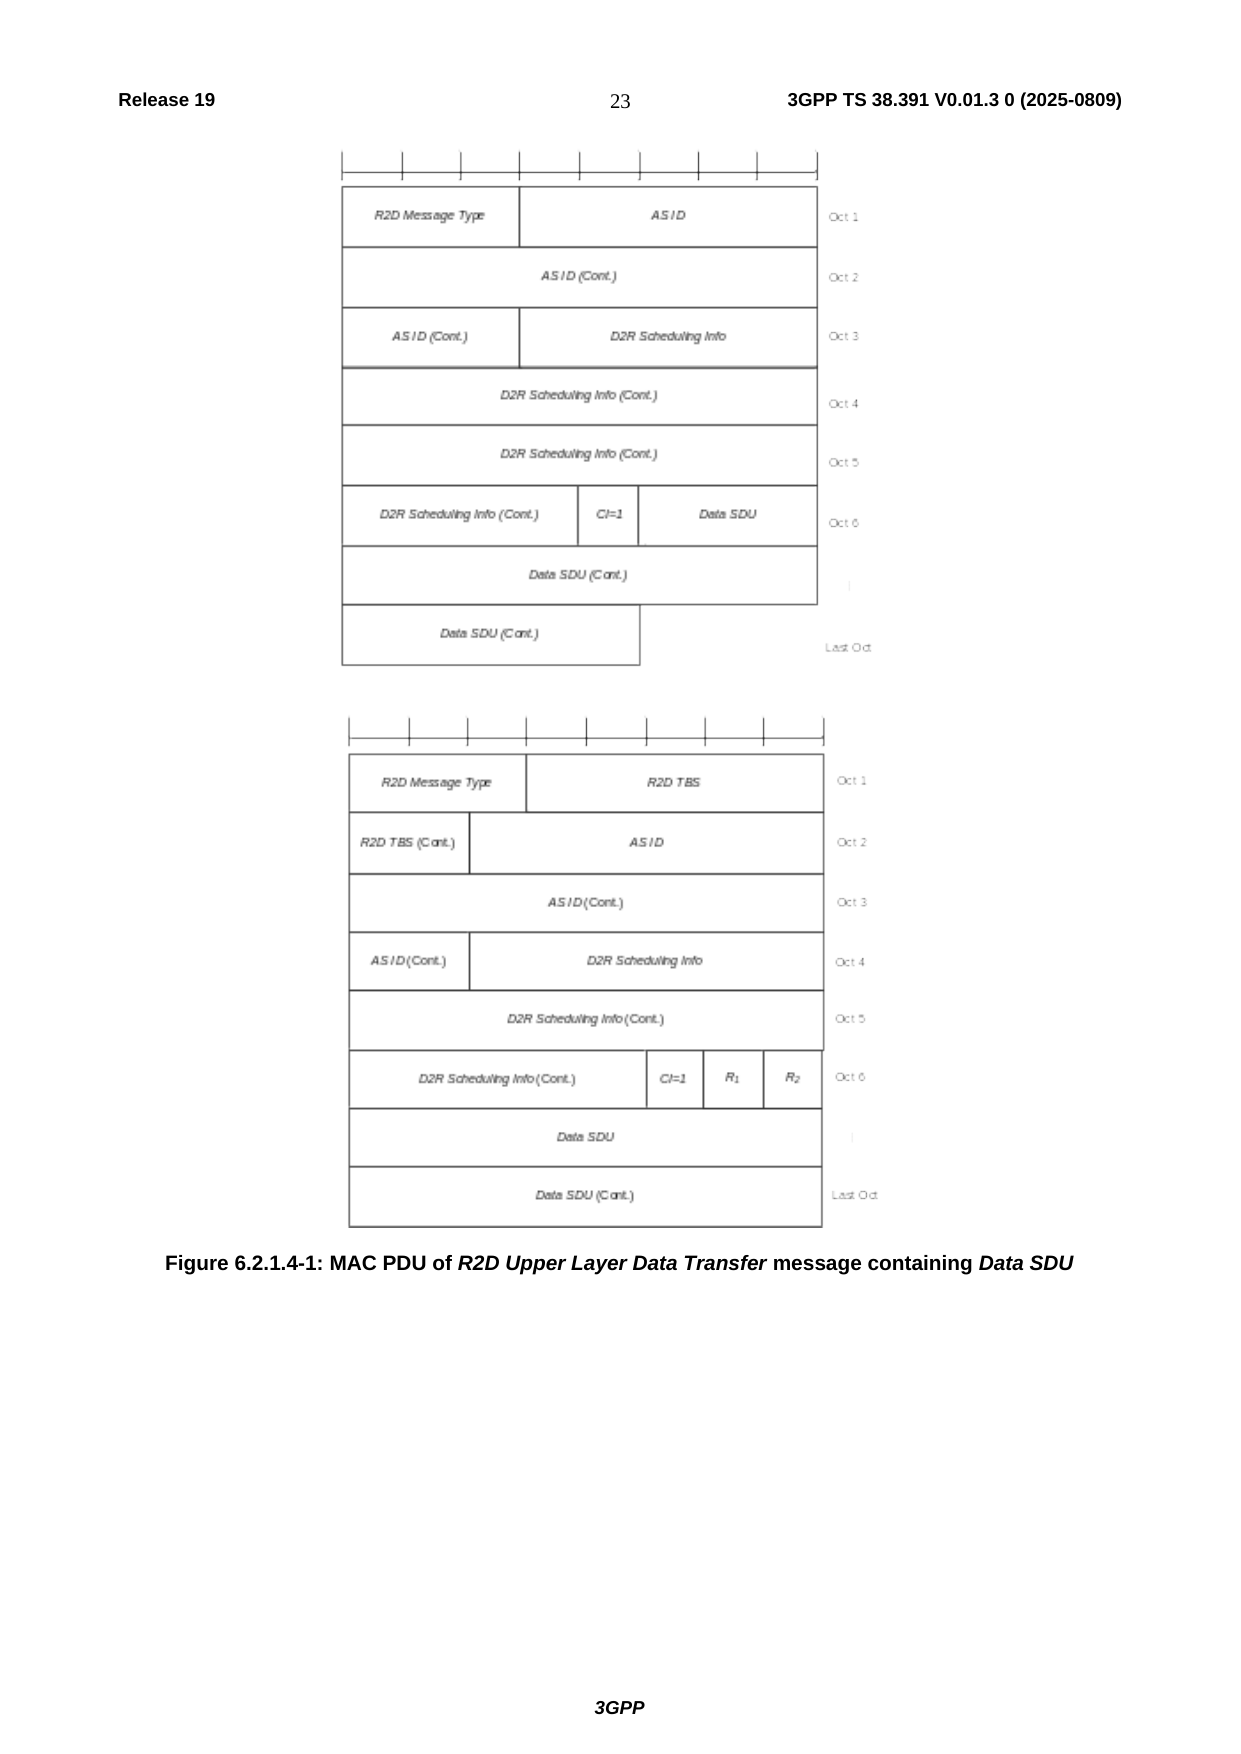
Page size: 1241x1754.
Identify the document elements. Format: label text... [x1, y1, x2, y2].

text Figure 6.2.1.4-1: MAC PDU of R2D Upper Layer Data Transfer message containing Data SDU [118, 1250, 1122, 1274]
